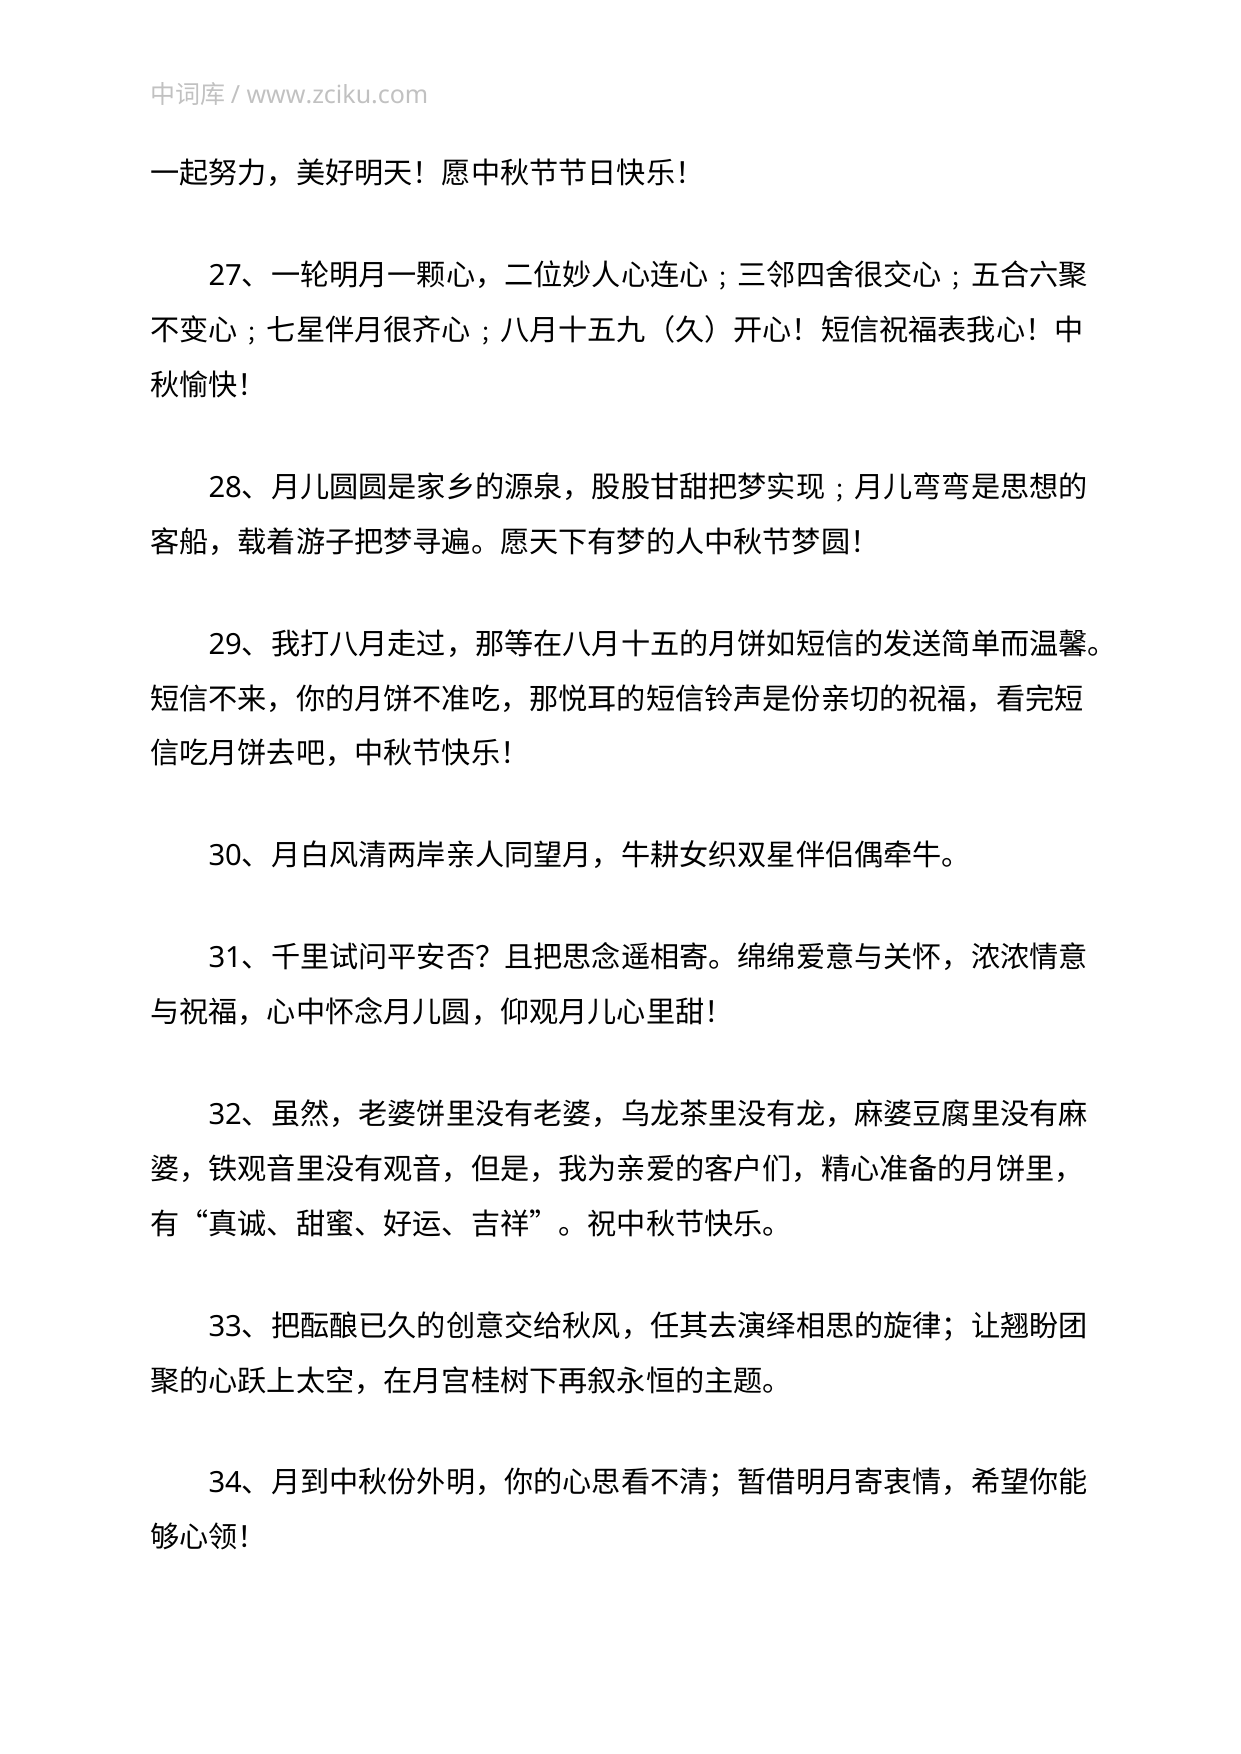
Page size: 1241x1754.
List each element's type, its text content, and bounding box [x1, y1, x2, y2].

text 30、月白风清两岸亲人同望月，牛耕女织双星伴侣偶牵牛。 [150, 832, 1090, 874]
text 29、我打八月走过，那等在八月十五的月饼如短信的发送简单而温馨。短信不来，你的月饼不准吃，那悦耳的短信铃声是份亲切的祝福，看完短信吃月饼去吧，中秋节快乐！ [150, 620, 1090, 772]
text 28、月儿圆圆是家乡的源泉，股股甘甜把梦实现﹔月儿弯弯是思想的客船，载着游子把梦寻遍。愿天下有梦的人中秋节梦圆！ [150, 463, 1090, 561]
text 33、把酝酿已久的创意交给秋风，任其去演绎相思的旋律；让翘盼团聚的心跃上太空，在月宫桂树下再叙永恒的主题。 [150, 1302, 1090, 1399]
text 32、虽然，老婆饼里没有老婆，乌龙茶里没有龙，麻婆豆腐里没有麻婆，铁观音里没有观音，但是，我为亲爱的客户们，精心准备的月饼里，有“真诚、甜蜜、好运、吉祥”。祝中秋节快乐。 [150, 1091, 1090, 1243]
text 31、千里试问平安否？且把思念遥相寄。绵绵爱意与关怀，浓浓情意与祝福，心中怀念月儿圆，仰观月儿心里甜！ [150, 934, 1090, 1031]
text 34、月到中秋份外明，你的心思看不清；暂借明月寄衷情，希望你能够心领！ [150, 1459, 1090, 1556]
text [150, 150, 1090, 192]
text 27、一轮明月一颗心，二位妙人心连心﹔三邻四舍很交心﹔五合六聚不变心﹔七星伴月很齐心﹔八月十五九（久）开心！短信祝福表我心！中秋愉快！ [150, 252, 1090, 404]
